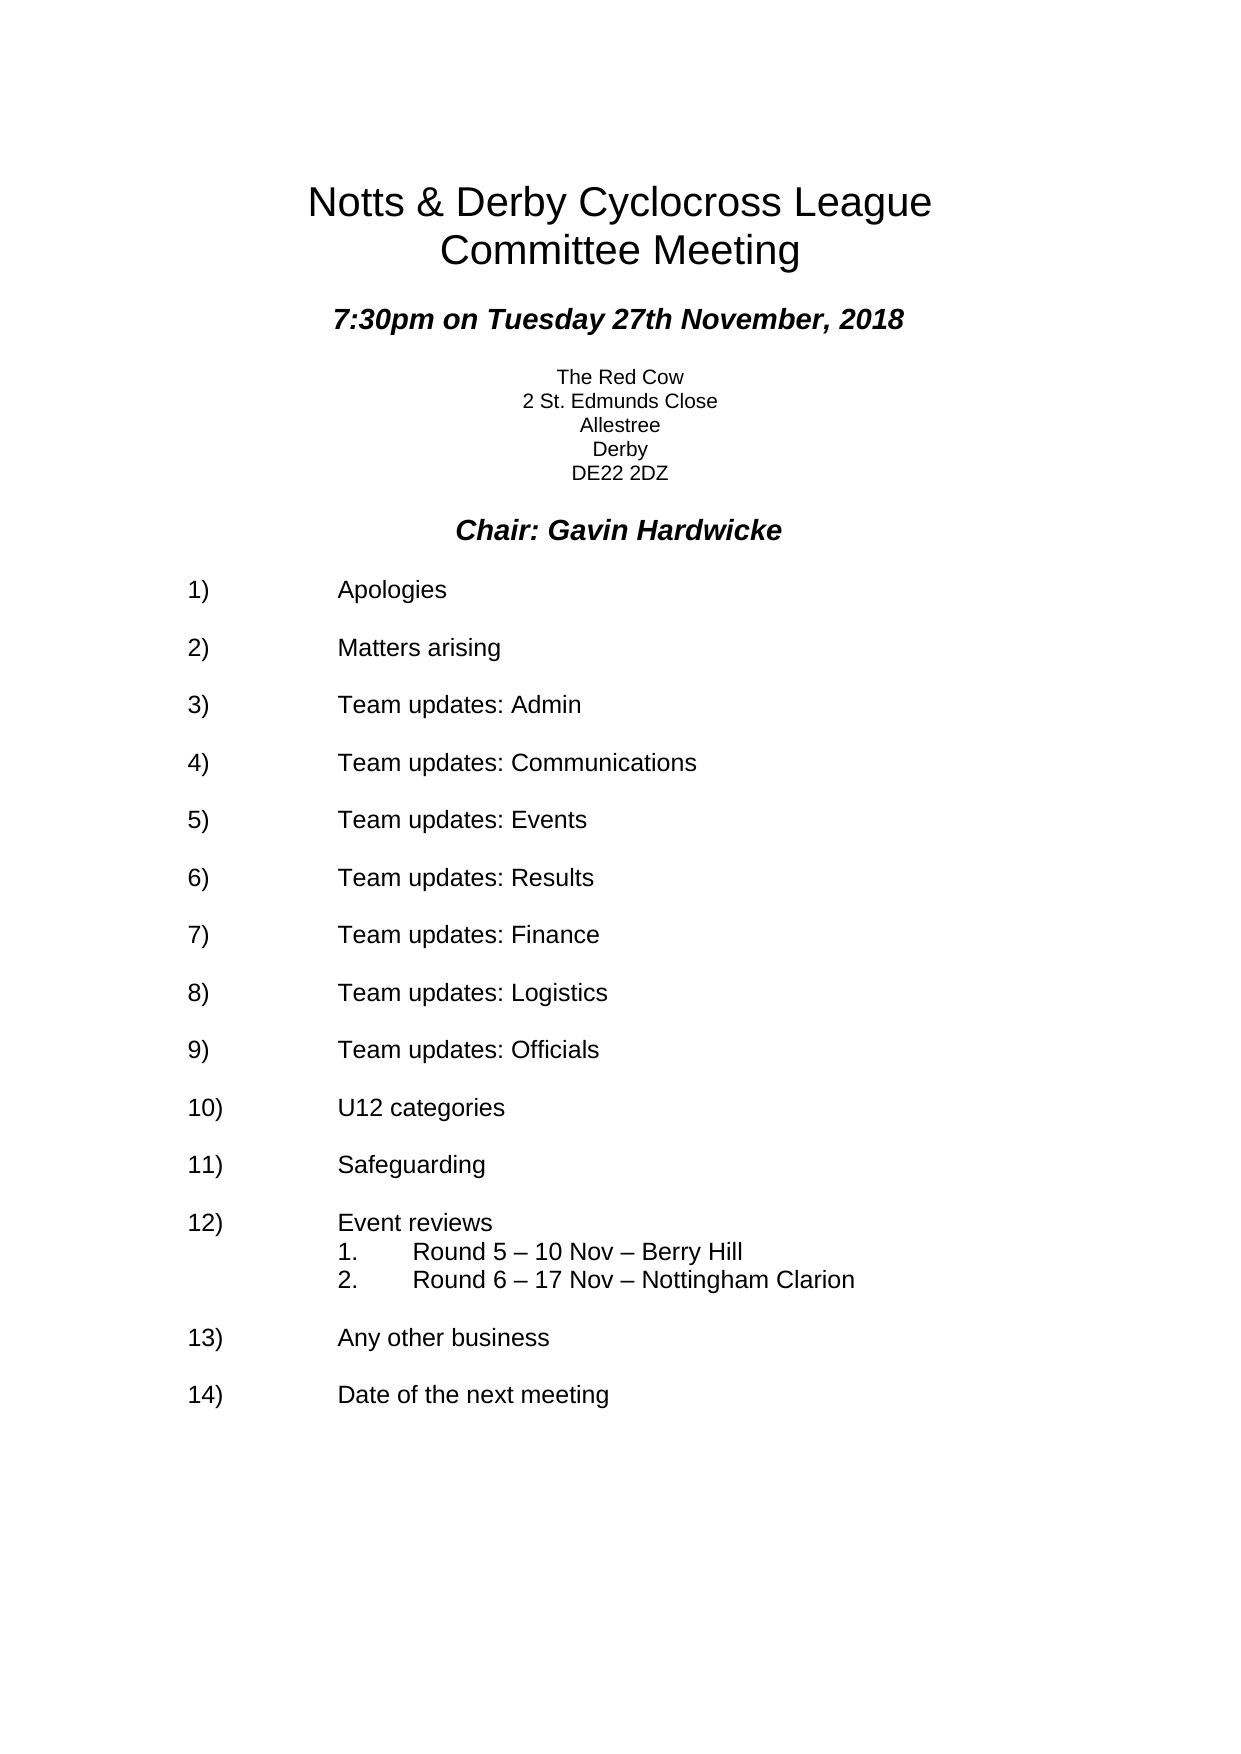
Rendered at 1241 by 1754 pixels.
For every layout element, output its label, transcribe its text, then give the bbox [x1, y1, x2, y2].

text 14) Date of the next meeting [187, 1380, 1053, 1409]
text 10) U12 categories [187, 1093, 1053, 1122]
text 1. Round 5 – 10 Nov – Berry Hill [187, 1237, 1053, 1265]
text 5) Team updates: Events [187, 805, 1053, 834]
text 9) Team updates: Officials [187, 1035, 1053, 1064]
text 3) Team updates: Admin [187, 690, 1053, 719]
text 4) Team updates: Communications [187, 748, 1053, 777]
text 1) Apologies [187, 575, 1053, 604]
text 8) Team updates: Logistics [187, 978, 1053, 1007]
text 13) Any other business [187, 1323, 1053, 1352]
text 7) Team updates: Finance [187, 920, 1053, 949]
text 2. Round 6 – 17 Nov – Nottingham Clarion [187, 1265, 1053, 1294]
text 11) Safeguarding [187, 1150, 1053, 1179]
text 12) Event reviews [187, 1208, 1053, 1237]
text 6) Team updates: Results [187, 863, 1053, 892]
text Notts & Derby Cyclocross League [187, 178, 1053, 226]
text The Red Cow [187, 364, 1053, 388]
text Committee Meeting [187, 226, 1053, 273]
text Allestree [187, 412, 1053, 436]
text Derby [187, 436, 1053, 460]
text 2 St. Edmunds Close [187, 388, 1053, 412]
text Chair: Gavin Hardwicke [187, 513, 1053, 547]
text 2) Matters arising [187, 633, 1053, 662]
text 7:30pm on Tuesday 27th November, 2018 [187, 302, 1053, 336]
text DE22 2DZ [187, 460, 1053, 484]
